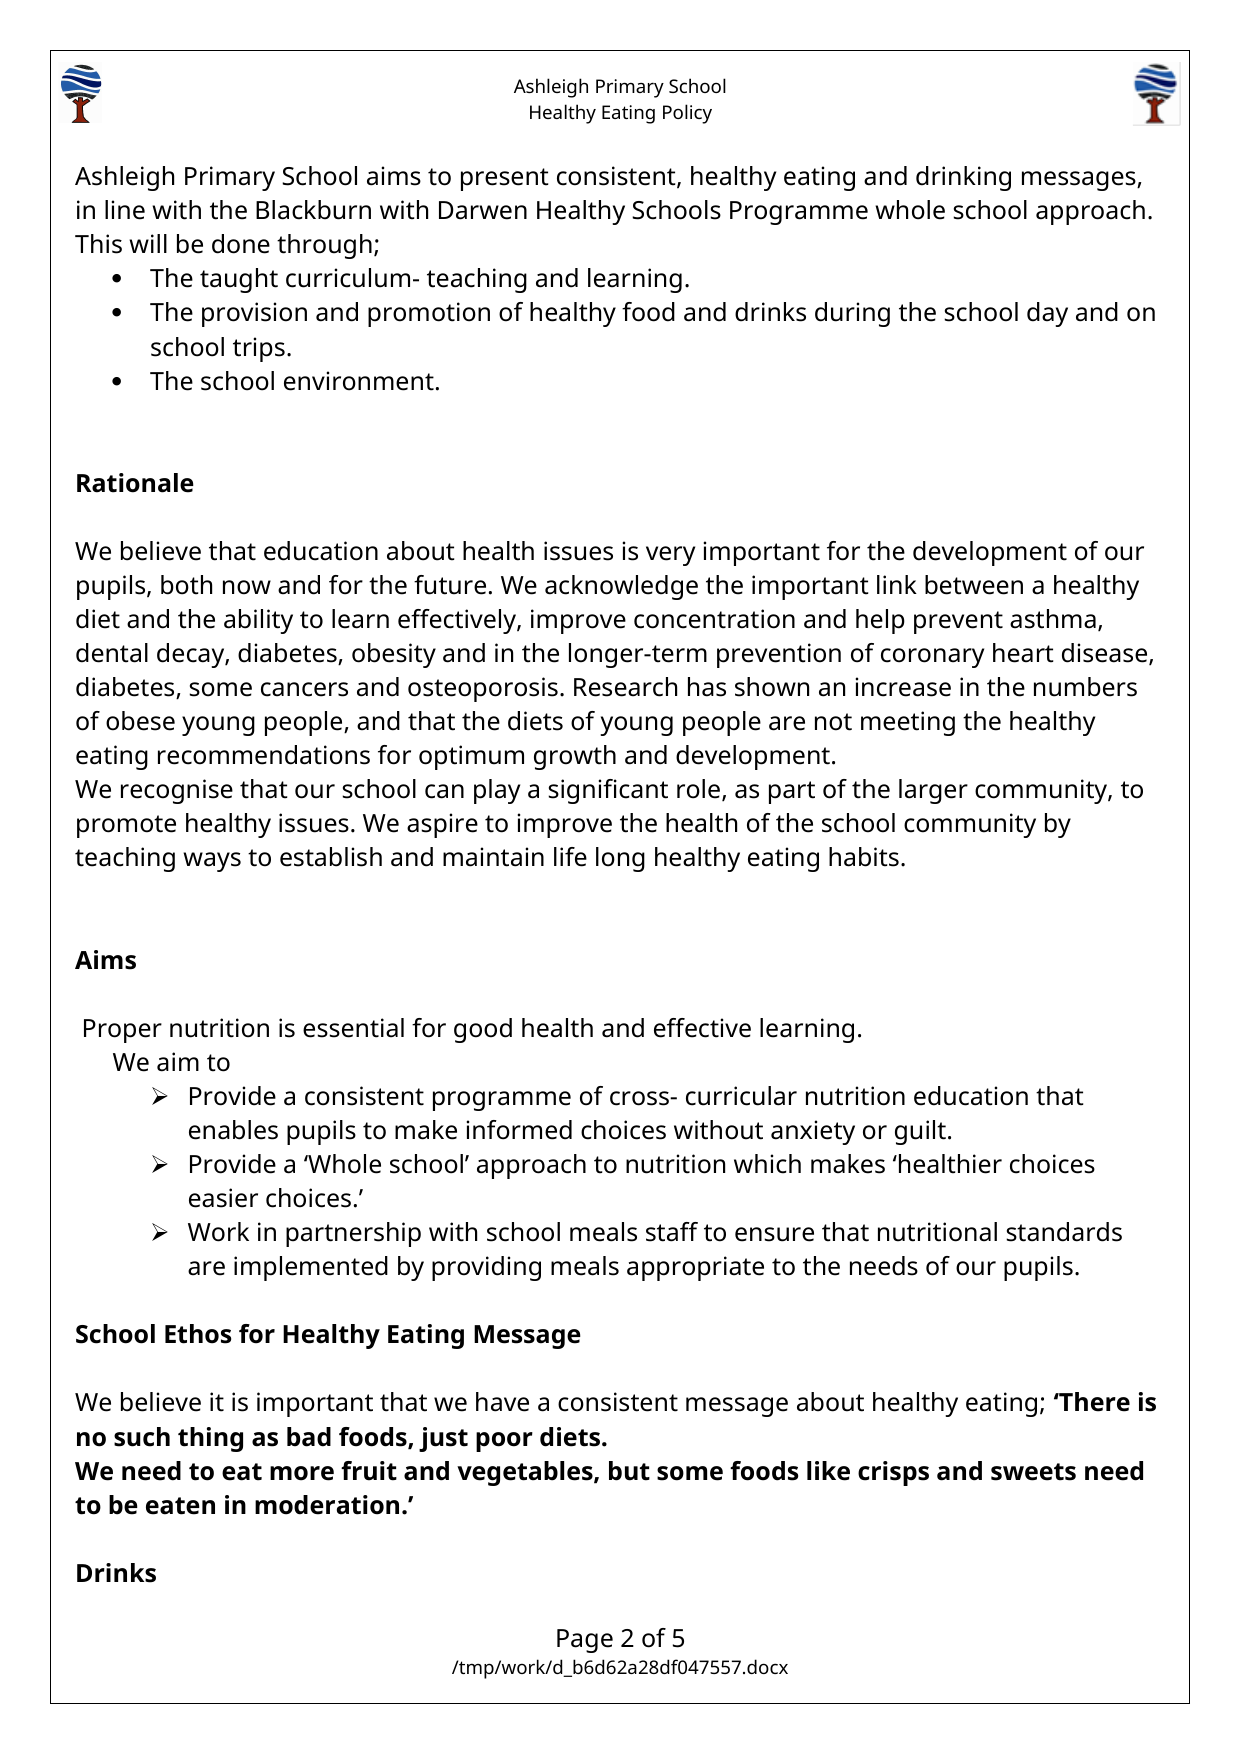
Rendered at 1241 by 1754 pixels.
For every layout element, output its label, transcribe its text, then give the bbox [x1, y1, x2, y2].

list The taught curriculum- teaching and learning. [112, 261, 1165, 295]
picture [58, 62, 102, 122]
text We recognise that our school can play a significant role, as part of the larger community, to promote healthy issues. We aspire to improve the health of the school community by teaching ways to establish and maintain life long healthy eating habits. [75, 772, 1165, 874]
text School Ethos for Healthy Eating Message [75, 1317, 1165, 1351]
text We need to eat more fruit and vegetables, but some foods like crisps and sweets need to be eaten in moderation.’ [75, 1453, 1165, 1521]
text We believe that education about health issues is very important for the development of our pupils, both now and for the future. We acknowledge the important link between a healthy diet and the ability to learn effectively, improve concentration and help prevent asthma, dental decay, diabetes, obesity and in the longer-term prevention of coronary heart disease, diabetes, some cancers and osteoporosis. Research has shown an increase in the numbers of obese young people, and that the diets of young people are not meeting the healthy eating recommendations for optimum growth and development. [75, 533, 1165, 772]
list Provide a consistent programme of cross- curricular nutrition education that enables pupils to make informed choices without anxiety or guilt. [150, 1078, 1165, 1147]
text Proper nutrition is essential for good health and effective learning. [75, 1010, 1165, 1044]
text Ashleigh Primary School aims to present consistent, healthy eating and drinking messages, in line with the Blackburn with Darwen Healthy Schools Programme whole school approach. This will be done through; [75, 159, 1165, 261]
text Rationale [75, 465, 1165, 499]
list Provide a ‘Whole school’ approach to nutrition which makes ‘healthier choices easier choices.’ [150, 1147, 1165, 1215]
picture [1132, 62, 1182, 127]
text We believe it is important that we have a consistent message about healthy eating; ‘There is no such thing as bad foods, just poor diets. [75, 1385, 1165, 1453]
text Drinks [75, 1555, 1165, 1589]
list The provision and promotion of healthy food and drinks during the school day and on school trips. [112, 295, 1165, 363]
list The school environment. [112, 363, 1165, 397]
list Work in partnership with school meals staff to ensure that nutritional standards are implemented by providing meals appropriate to the needs of our pupils. [150, 1215, 1165, 1283]
text Aims [75, 942, 1165, 976]
text We aim to [112, 1044, 1165, 1078]
